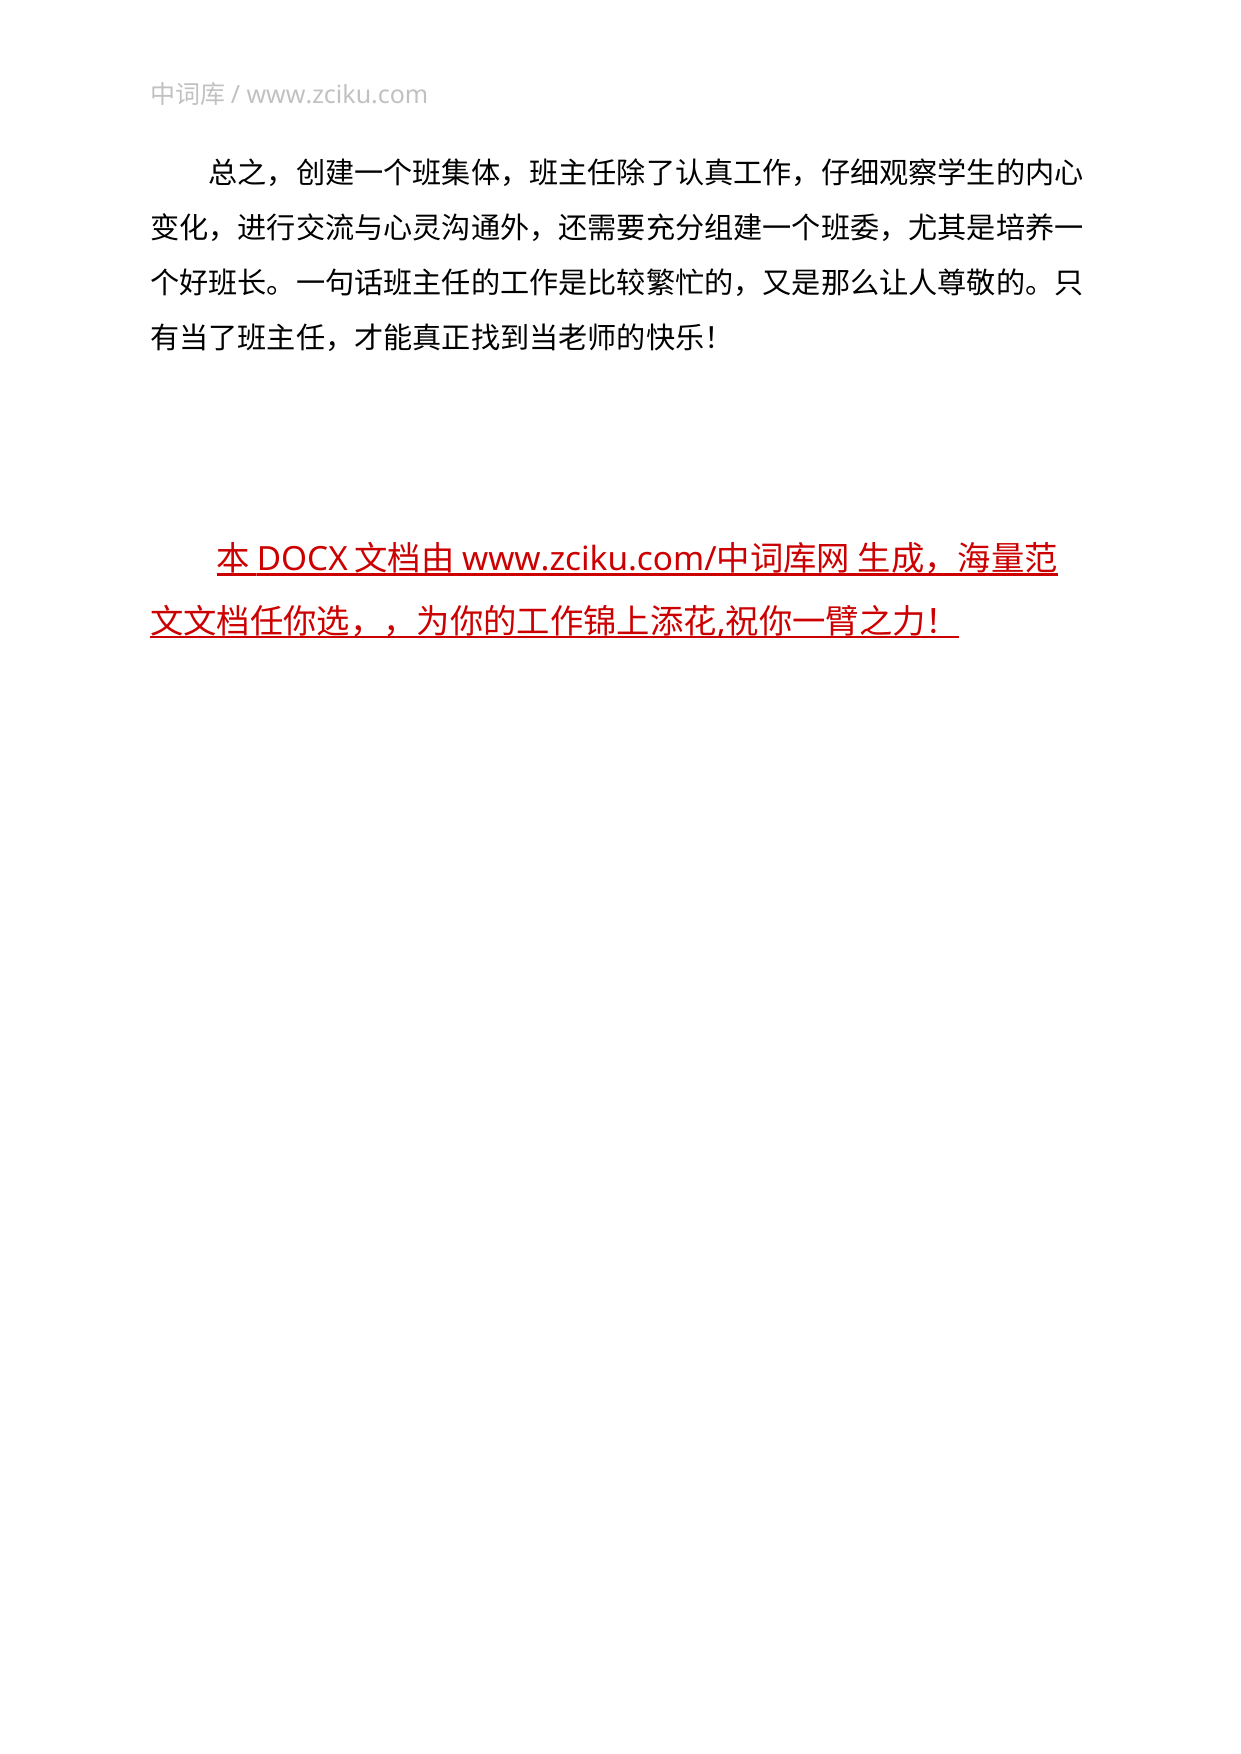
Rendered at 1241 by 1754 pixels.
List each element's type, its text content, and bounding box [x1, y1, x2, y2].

text 本DOCX文档由 www.zciku.com/中词库网 生成，海量范文文档任你选，，为你的工作锦上添花,祝你一臂之力！ [150, 532, 1090, 643]
text 总之，创建一个班集体，班主任除了认真工作，仔细观察学生的内心变化，进行交流与心灵沟通外，还需要充分组建一个班委，尤其是培养一个好班长。一句话班主任的工作是比较繁忙的，又是那么让人尊敬的。只有当了班主任，才能真正找到当老师的快乐！ [150, 150, 1090, 357]
